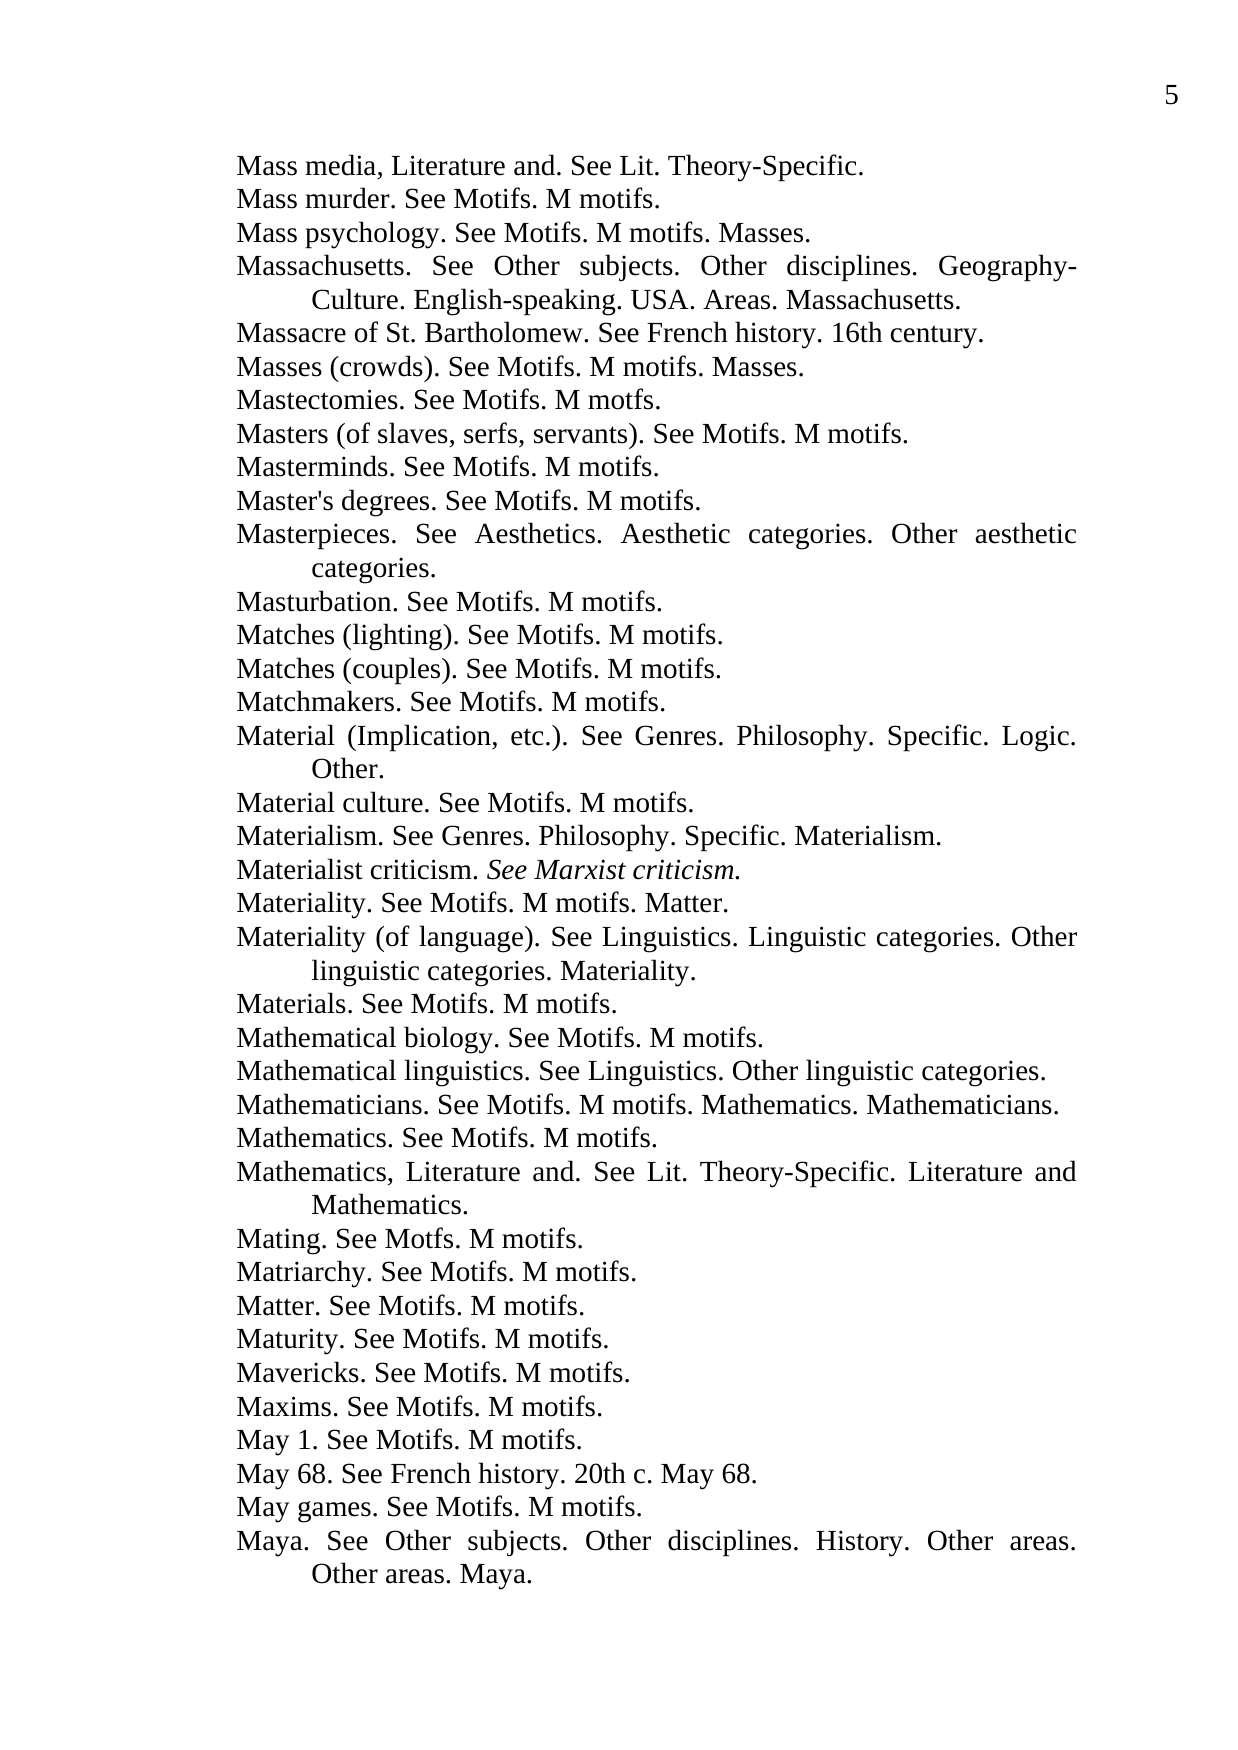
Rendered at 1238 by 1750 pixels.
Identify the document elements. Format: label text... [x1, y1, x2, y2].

text Masterminds. See Motifs. M motifs. [236, 449, 1078, 483]
text Materialism. See Genres. Philosophy. Specific. Materialism. [236, 818, 1078, 852]
text Materiality (of language). See Linguistics. Linguistic categories. Other linguistic categories. Materiality. [236, 919, 1078, 986]
text Mating. See Motfs. M motifs. [236, 1221, 1078, 1254]
text Maxims. See Motifs. M motifs. [236, 1389, 1078, 1422]
text Matches (couples). See Motifs. M motifs. [236, 651, 1078, 684]
text Mass media, Literature and. See Lit. Theory-Specific. [236, 148, 1078, 181]
text May 1. See Motifs. M motifs. [236, 1422, 1078, 1456]
text Matchmakers. See Motifs. M motifs. [236, 684, 1078, 718]
text Material (Implication, etc.). See Genres. Philosophy. Specific. Logic. Other. [236, 718, 1078, 785]
text Maturity. See Motifs. M motifs. [236, 1322, 1078, 1355]
text Masses (crowds). See Motifs. M motifs. Masses. [236, 349, 1078, 382]
text Matriarchy. See Motifs. M motifs. [236, 1254, 1078, 1288]
text Mathematics, Literature and. See Lit. Theory-Specific. Literature and Mathematics. [236, 1154, 1078, 1221]
text May 68. See French history. 20th c. May 68. [236, 1456, 1078, 1489]
text Mass psychology. See Motifs. M motifs. Masses. [236, 215, 1078, 248]
text Massachusetts. See Other subjects. Other disciplines. Geography-Culture. English-speaking. USA. Areas. Massachusetts. [236, 248, 1078, 315]
text Materiality. See Motifs. M motifs. Matter. [236, 886, 1078, 919]
text Material culture. See Motifs. M motifs. [236, 785, 1078, 818]
text Mathematical linguistics. See Linguistics. Other linguistic categories. [236, 1053, 1078, 1087]
text Materials. See Motifs. M motifs. [236, 986, 1078, 1020]
text Mathematics. See Motifs. M motifs. [236, 1120, 1078, 1154]
text Materialist criticism. See Marxist criticism. [236, 852, 1078, 886]
text Masters (of slaves, serfs, servants). See Motifs. M motifs. [236, 416, 1078, 449]
text Mastectomies. See Motifs. M motfs. [236, 382, 1078, 416]
text Masterpieces. See Aesthetics. Aesthetic categories. Other aesthetic categories. [236, 517, 1078, 584]
text May games. See Motifs. M motifs. [236, 1489, 1078, 1523]
text Mavericks. See Motifs. M motifs. [236, 1355, 1078, 1389]
text Matter. See Motifs. M motifs. [236, 1288, 1078, 1322]
text Master's degrees. See Motifs. M motifs. [236, 483, 1078, 517]
text Mathematical biology. See Motifs. M motifs. [236, 1020, 1078, 1053]
text Masturbation. See Motifs. M motifs. [236, 584, 1078, 617]
text Mathematicians. See Motifs. M motifs. Mathematics. Mathematicians. [236, 1087, 1078, 1120]
text Mass murder. See Motifs. M motifs. [236, 181, 1078, 215]
text Matches (lighting). See Motifs. M motifs. [236, 617, 1078, 651]
text Massacre of St. Bartholomew. See French history. 16th century. [236, 315, 1078, 349]
text Maya. See Other subjects. Other disciplines. History. Other areas. Other areas. Maya. [236, 1523, 1078, 1590]
